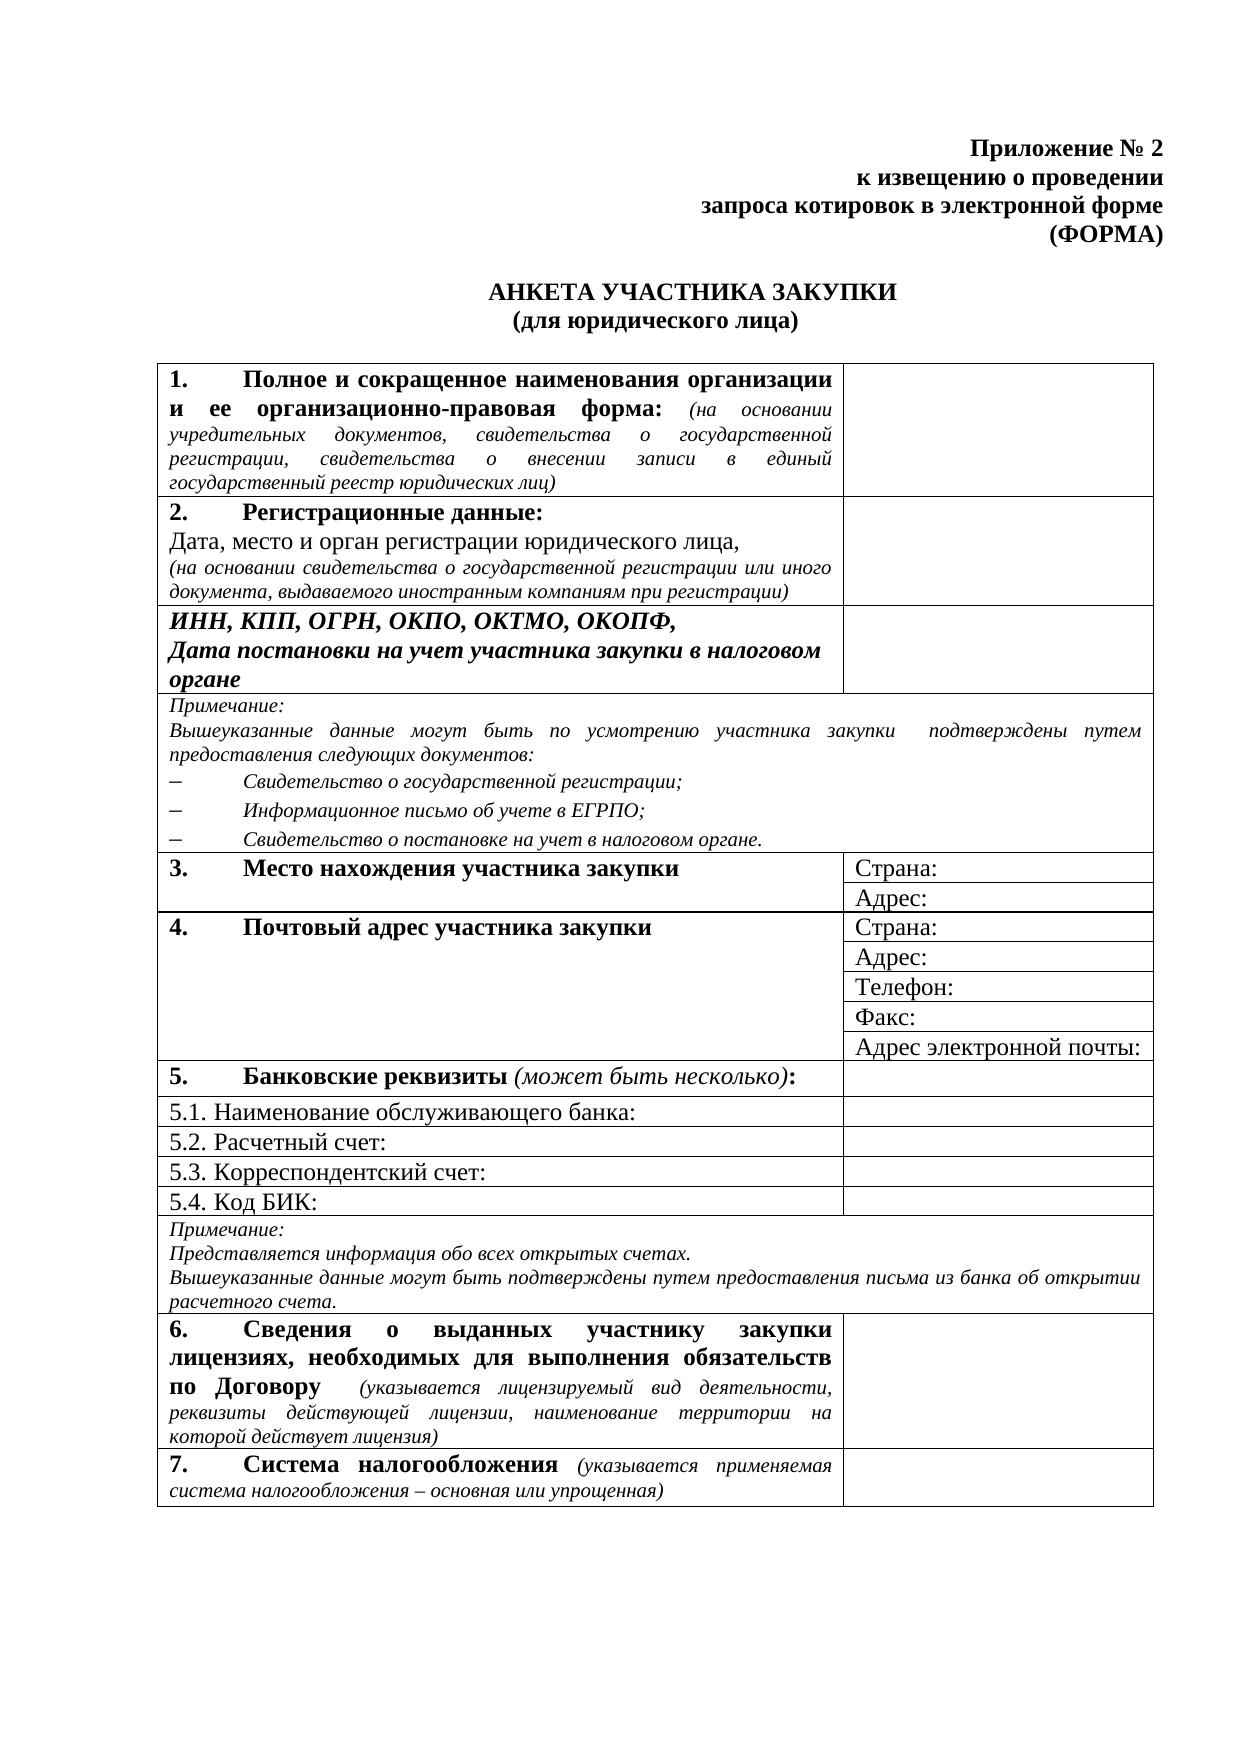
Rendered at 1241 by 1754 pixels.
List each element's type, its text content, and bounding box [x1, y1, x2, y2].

table_cell Факс: [844, 1002, 1153, 1031]
table_cell Расчетный счет: [158, 1127, 843, 1156]
table_cell Примечание: Представляется информация обо всех открытых счетах. Вышеуказанные данные могут быть подтверждены путем предоставления письма из банка об открытии расчетного счета. [158, 1216, 1153, 1313]
table_cell Почтовый адрес участника закупки [158, 913, 843, 1060]
table_cell [844, 1314, 1153, 1448]
text (ФОРМА) [148, 219, 1163, 248]
table_header [844, 364, 1153, 496]
table_cell Код БИК: [158, 1187, 843, 1215]
table_cell [844, 606, 1153, 692]
table_cell [844, 497, 1153, 605]
table_cell [844, 1127, 1153, 1156]
table_cell Корреспондентский счет: [158, 1157, 843, 1186]
table_cell Сведения о выданных участнику закупки лицензиях, необходимых для выполнения обязательств по Договору (указывается лицензируемый вид деятельности, реквизиты действующей лицензии, наименование территории на которой действует лицензия) [158, 1314, 843, 1448]
table_cell Адрес: [844, 942, 1153, 971]
table_cell Место нахождения участника закупки [158, 853, 843, 911]
table_cell Адрес электронной почты: [844, 1032, 1153, 1060]
text Приложение № 2 [148, 133, 1163, 162]
text запроса котировок в электронной форме [148, 190, 1163, 219]
table_cell Примечание: Вышеуказанные данные могут быть по усмотрению участника закупки подтверждены путем предоставления следующих документов: Свидетельство о государственной регистрации; Информационное письмо об учете в ЕГРПО; Свидетельство о постановке на учет в налоговом органе. [158, 694, 1153, 852]
table_cell Наименование обслуживающего банка: [158, 1097, 843, 1126]
table_cell Банковские реквизиты (может быть несколько): [158, 1061, 843, 1096]
table_header Полное и сокращенное наименования организации и ее организационно-правовая форма: (на основании учредительных документов, свидетельства о государственной регистрации, свидетельства о внесении записи в единый государственный реестр юридических лиц) [158, 364, 843, 496]
table_cell Адрес: [844, 883, 1153, 911]
table_cell [844, 1157, 1153, 1186]
text Анкета Участника заКУПКИ [148, 277, 1163, 305]
table_cell Система налогообложения (указывается применяемая система налогообложения – основная или упрощенная) [158, 1449, 843, 1506]
text (для юридического лица) [148, 305, 1163, 334]
table_cell [844, 1097, 1153, 1126]
table_cell [844, 1187, 1153, 1215]
table_cell [844, 1061, 1153, 1096]
table_cell Телефон: [844, 972, 1153, 1001]
table_cell [844, 1449, 1153, 1506]
text к извещению о проведении [148, 162, 1163, 190]
table_cell ИНН, КПП, ОГРН, ОКПО, ОКТМО, ОКОПФ, Дата постановки на учет участника закупки в налоговом органе [158, 606, 843, 692]
table_cell Страна: [844, 853, 1153, 882]
table_cell Регистрационные данные: Дата, место и орган регистрации юридического лица, (на основании свидетельства о государственной регистрации или иного документа, выдаваемого иностранным компаниям при регистрации) [158, 497, 843, 605]
table_cell Страна: [844, 913, 1153, 941]
